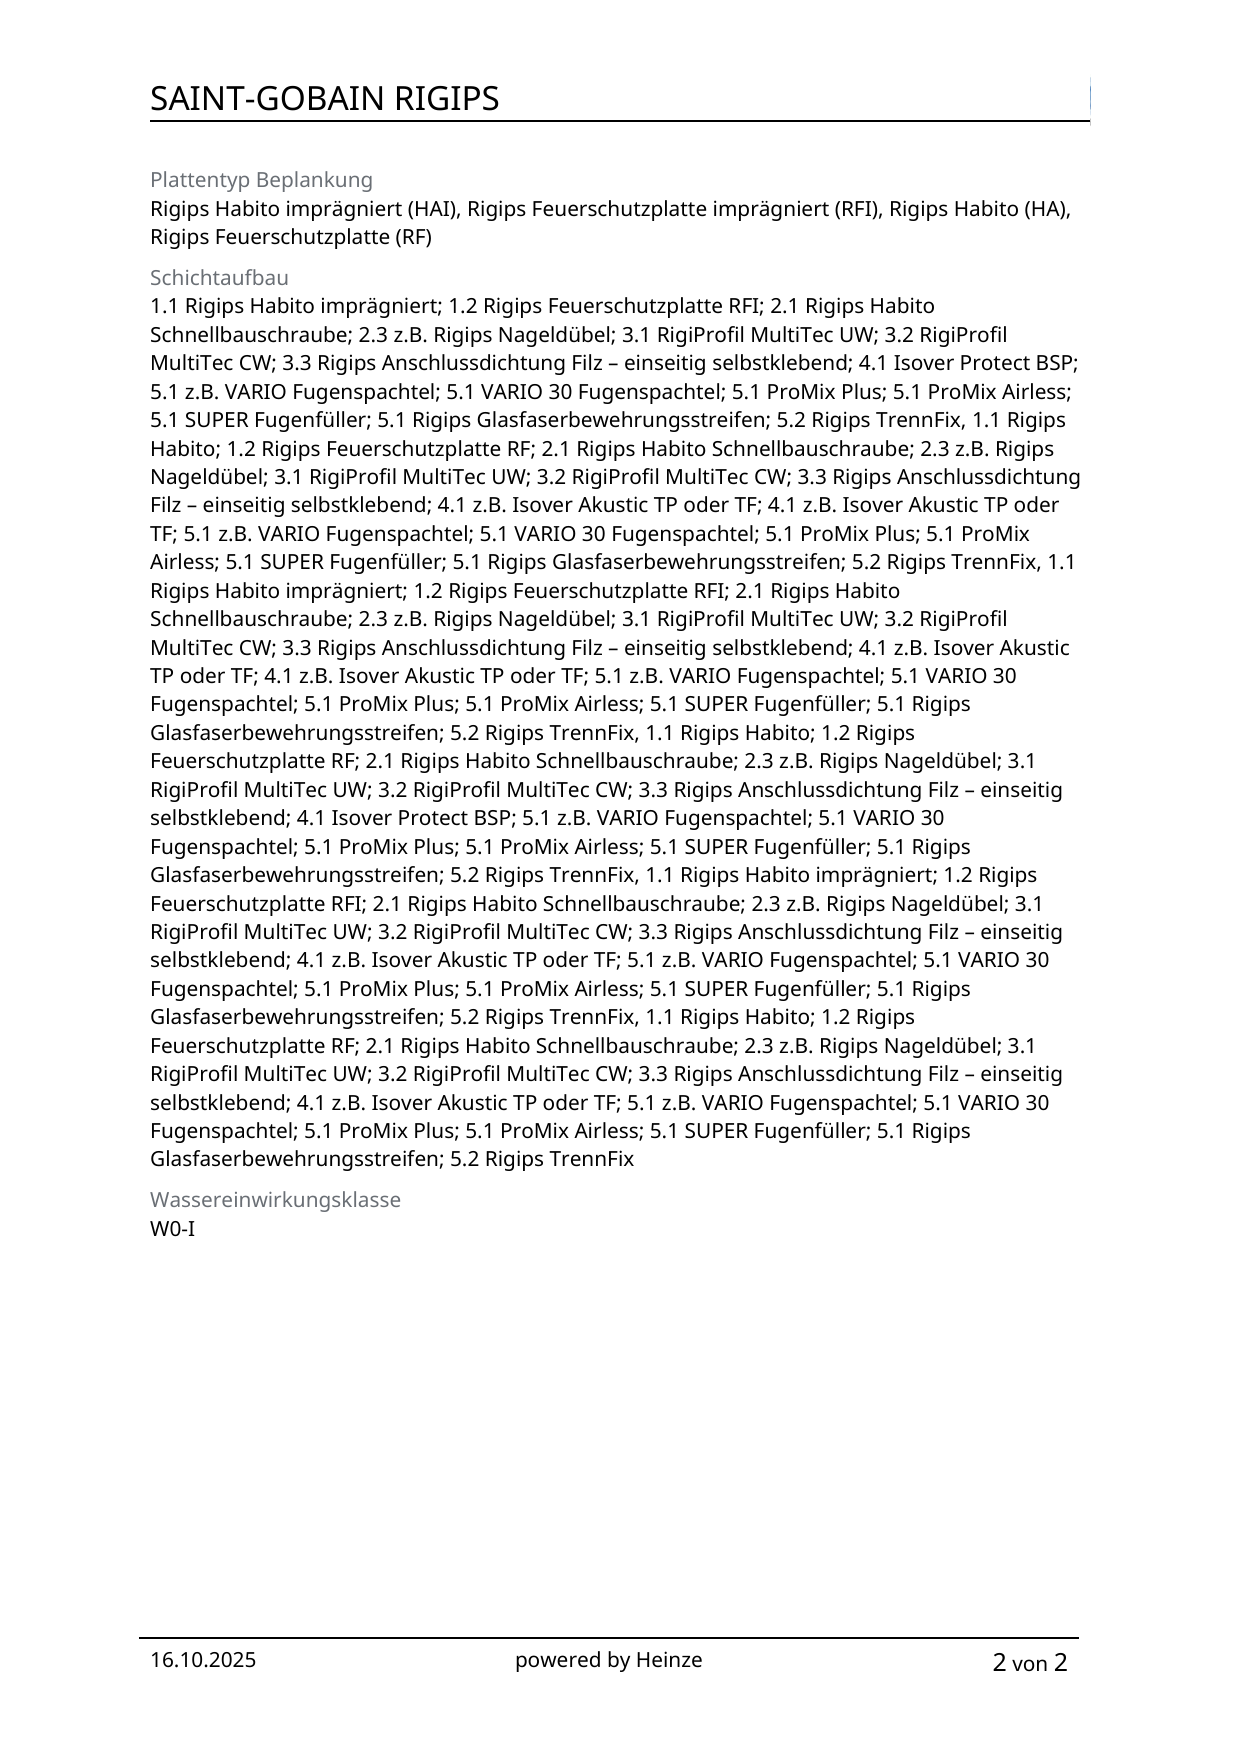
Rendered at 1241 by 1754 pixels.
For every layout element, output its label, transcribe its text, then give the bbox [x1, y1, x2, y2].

text 1.1 Rigips Habito imprägniert; 1.2 Rigips Feuerschutzplatte RFI; 2.1 Rigips Habito Schnellbauschraube; 2.3 z.B. Rigips Nageldübel; 3.1 RigiProfil MultiTec UW; 3.2 RigiProfil MultiTec CW; 3.3 Rigips Anschlussdichtung Filz – einseitig selbstklebend; 4.1 Isover Protect BSP; 5.1 z.B. VARIO Fugenspachtel; 5.1 VARIO 30 Fugenspachtel; 5.1 ProMix Plus; 5.1 ProMix Airless; 5.1 SUPER Fugenfüller; 5.1 Rigips Glasfaserbewehrungsstreifen; 5.2 Rigips TrennFix, 1.1 Rigips Habito; 1.2 Rigips Feuerschutzplatte RF; 2.1 Rigips Habito Schnellbauschraube; 2.3 z.B. Rigips Nageldübel; 3.1 RigiProfil MultiTec UW; 3.2 RigiProfil MultiTec CW; 3.3 Rigips Anschlussdichtung Filz – einseitig selbstklebend; 4.1 z.B. Isover Akustic TP oder TF; 4.1 z.B. Isover Akustic TP oder TF; 5.1 z.B. VARIO Fugenspachtel; 5.1 VARIO 30 Fugenspachtel; 5.1 ProMix Plus; 5.1 ProMix Airless; 5.1 SUPER Fugenfüller; 5.1 Rigips Glasfaserbewehrungsstreifen; 5.2 Rigips TrennFix, 1.1 Rigips Habito imprägniert; 1.2 Rigips Feuerschutzplatte RFI; 2.1 Rigips Habito Schnellbauschraube; 2.3 z.B. Rigips Nageldübel; 3.1 RigiProfil MultiTec UW; 3.2 RigiProfil MultiTec CW; 3.3 Rigips Anschlussdichtung Filz – einseitig selbstklebend; 4.1 z.B. Isover Akustic TP oder TF; 4.1 z.B. Isover Akustic TP oder TF; 5.1 z.B. VARIO Fugenspachtel; 5.1 VARIO 30 Fugenspachtel; 5.1 ProMix Plus; 5.1 ProMix Airless; 5.1 SUPER Fugenfüller; 5.1 Rigips Glasfaserbewehrungsstreifen; 5.2 Rigips TrennFix, 1.1 Rigips Habito; 1.2 Rigips Feuerschutzplatte RF; 2.1 Rigips Habito Schnellbauschraube; 2.3 z.B. Rigips Nageldübel; 3.1 RigiProfil MultiTec UW; 3.2 RigiProfil MultiTec CW; 3.3 Rigips Anschlussdichtung Filz – einseitig selbstklebend; 4.1 Isover Protect BSP; 5.1 z.B. VARIO Fugenspachtel; 5.1 VARIO 30 Fugenspachtel; 5.1 ProMix Plus; 5.1 ProMix Airless; 5.1 SUPER Fugenfüller; 5.1 Rigips Glasfaserbewehrungsstreifen; 5.2 Rigips TrennFix, 1.1 Rigips Habito imprägniert; 1.2 Rigips Feuerschutzplatte RFI; 2.1 Rigips Habito Schnellbauschraube; 2.3 z.B. Rigips Nageldübel; 3.1 RigiProfil MultiTec UW; 3.2 RigiProfil MultiTec CW; 3.3 Rigips Anschlussdichtung Filz – einseitig selbstklebend; 4.1 z.B. Isover Akustic TP oder TF; 5.1 z.B. VARIO Fugenspachtel; 5.1 VARIO 30 Fugenspachtel; 5.1 ProMix Plus; 5.1 ProMix Airless; 5.1 SUPER Fugenfüller; 5.1 Rigips Glasfaserbewehrungsstreifen; 5.2 Rigips TrennFix, 1.1 Rigips Habito; 1.2 Rigips Feuerschutzplatte RF; 2.1 Rigips Habito Schnellbauschraube; 2.3 z.B. Rigips Nageldübel; 3.1 RigiProfil MultiTec UW; 3.2 RigiProfil MultiTec CW; 3.3 Rigips Anschlussdichtung Filz – einseitig selbstklebend; 4.1 z.B. Isover Akustic TP oder TF; 5.1 z.B. VARIO Fugenspachtel; 5.1 VARIO 30 Fugenspachtel; 5.1 ProMix Plus; 5.1 ProMix Airless; 5.1 SUPER Fugenfüller; 5.1 Rigips Glasfaserbewehrungsstreifen; 5.2 Rigips TrennFix [150, 291, 1090, 1173]
text Schichtaufbau [150, 263, 1090, 291]
text Rigips Habito imprägniert (HAI), Rigips Feuerschutzplatte imprägniert (RFI), Rigips Habito (HA), Rigips Feuerschutzplatte (RF) [150, 194, 1090, 251]
text W0-I [150, 1214, 1090, 1242]
text Plattentyp Beplankung [150, 165, 1090, 194]
text Wassereinwirkungsklasse [150, 1186, 1090, 1214]
